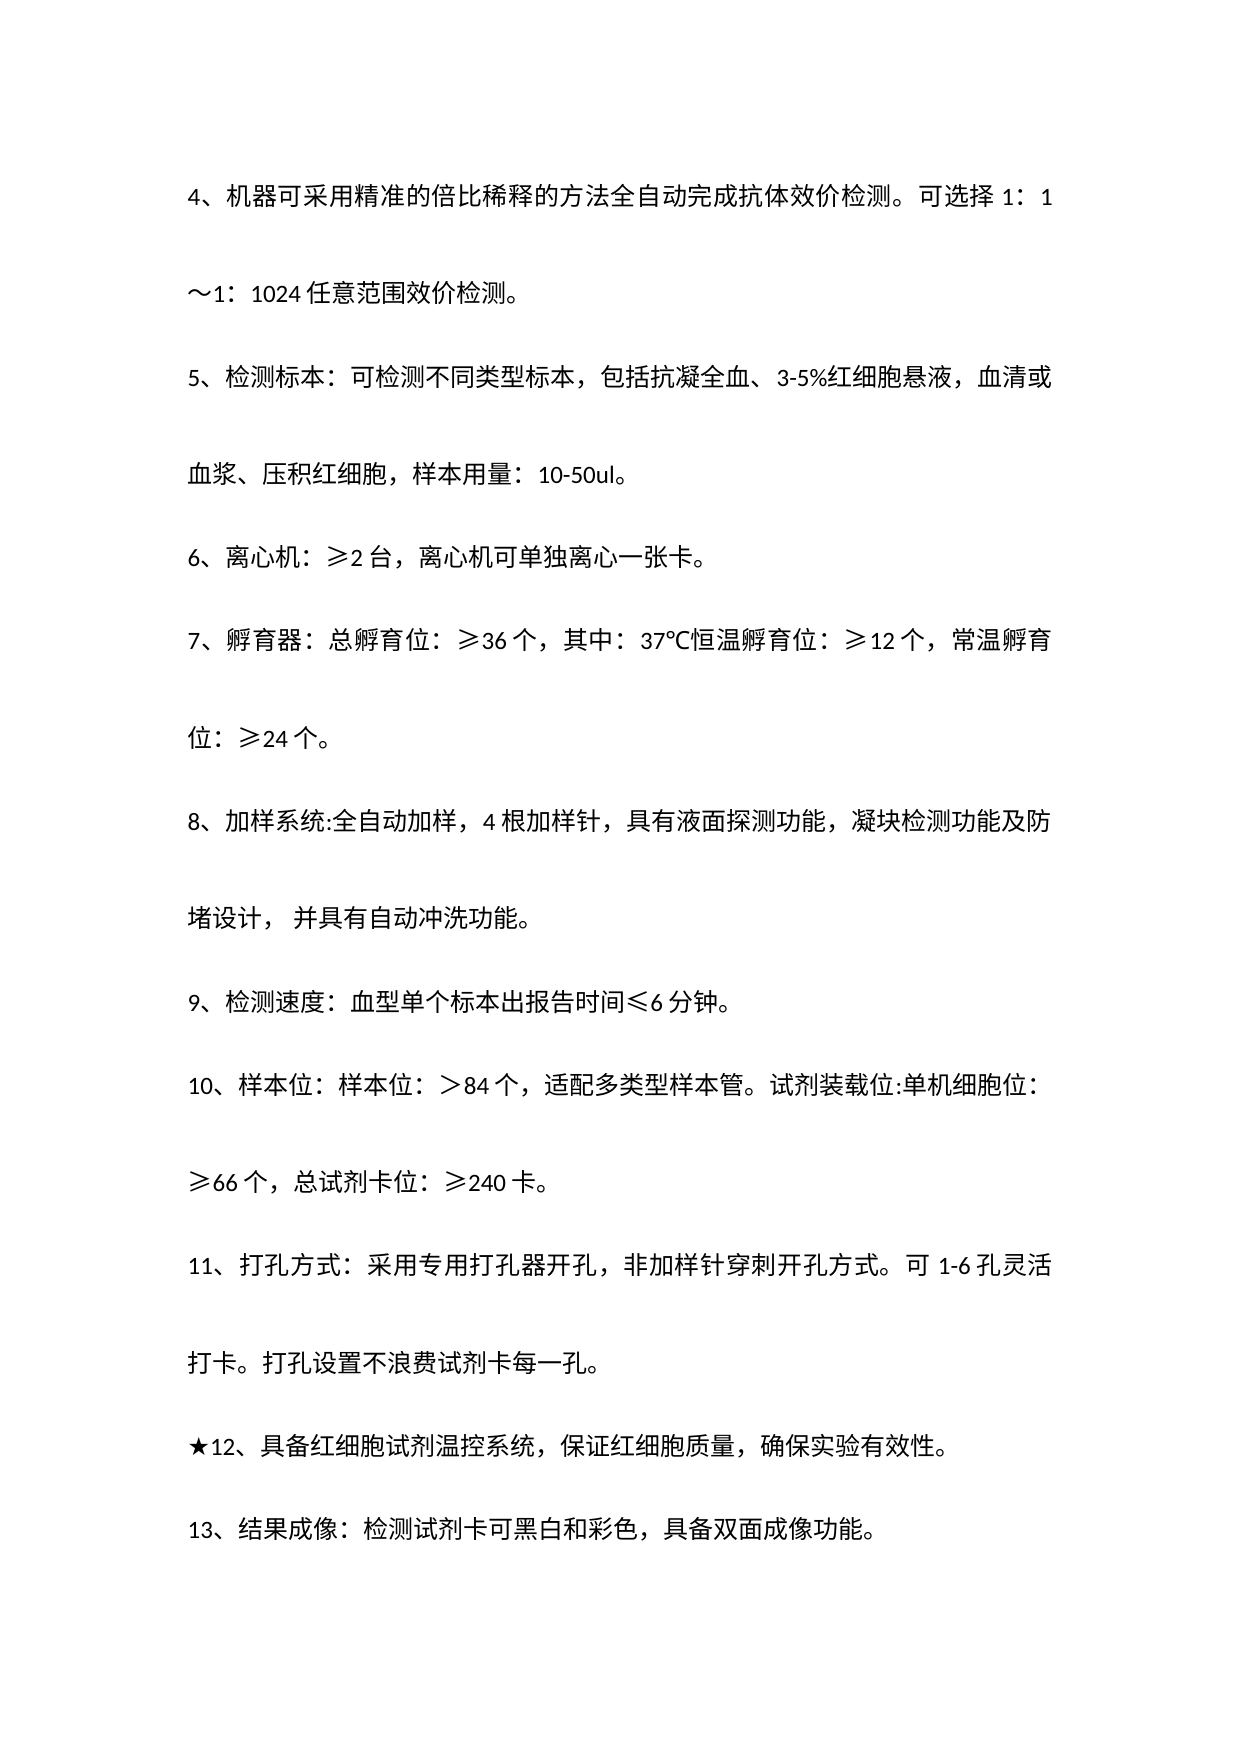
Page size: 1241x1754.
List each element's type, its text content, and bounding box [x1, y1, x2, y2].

text 4、机器可采用精准的倍比稀释的方法全自动完成抗体效价检测。可选择1：1～1：1024任意范围效价检测。 [187, 162, 1053, 324]
text 10、样本位：样本位：＞84个，适配多类型样本管。试剂装载位:单机细胞位：≥66个，总试剂卡位：≥240卡。 [187, 1051, 1053, 1213]
text 11、打孔方式：采用专用打孔器开孔，非加样针穿刺开孔方式。可1-6孔灵活打卡。打孔设置不浪费试剂卡每一孔。 [187, 1231, 1053, 1394]
text 13、结果成像：检测试剂卡可黑白和彩色，具备双面成像功能。 [187, 1495, 1053, 1560]
text 8、加样系统:全自动加样，4 根加样针，具有液面探测功能，凝块检测功能及防堵设计， 并具有自动冲洗功能。 [187, 787, 1053, 949]
text 6、离心机：≥2台，离心机可单独离心一张卡。 [187, 523, 1053, 588]
text 9、检测速度：血型单个标本出报告时间≤6分钟。 [187, 968, 1053, 1033]
text ★12、具备红细胞试剂温控系统，保证红细胞质量，确保实验有效性。 [187, 1412, 1053, 1477]
text 7、孵育器：总孵育位：≥36个，其中：37℃恒温孵育位：≥12个，常温孵育位：≥24个。 [187, 606, 1053, 769]
text 5、检测标本：可检测不同类型标本，包括抗凝全血、3-5%红细胞悬液，血清或血浆、压积红细胞，样本用量：10-50ul。 [187, 343, 1053, 505]
